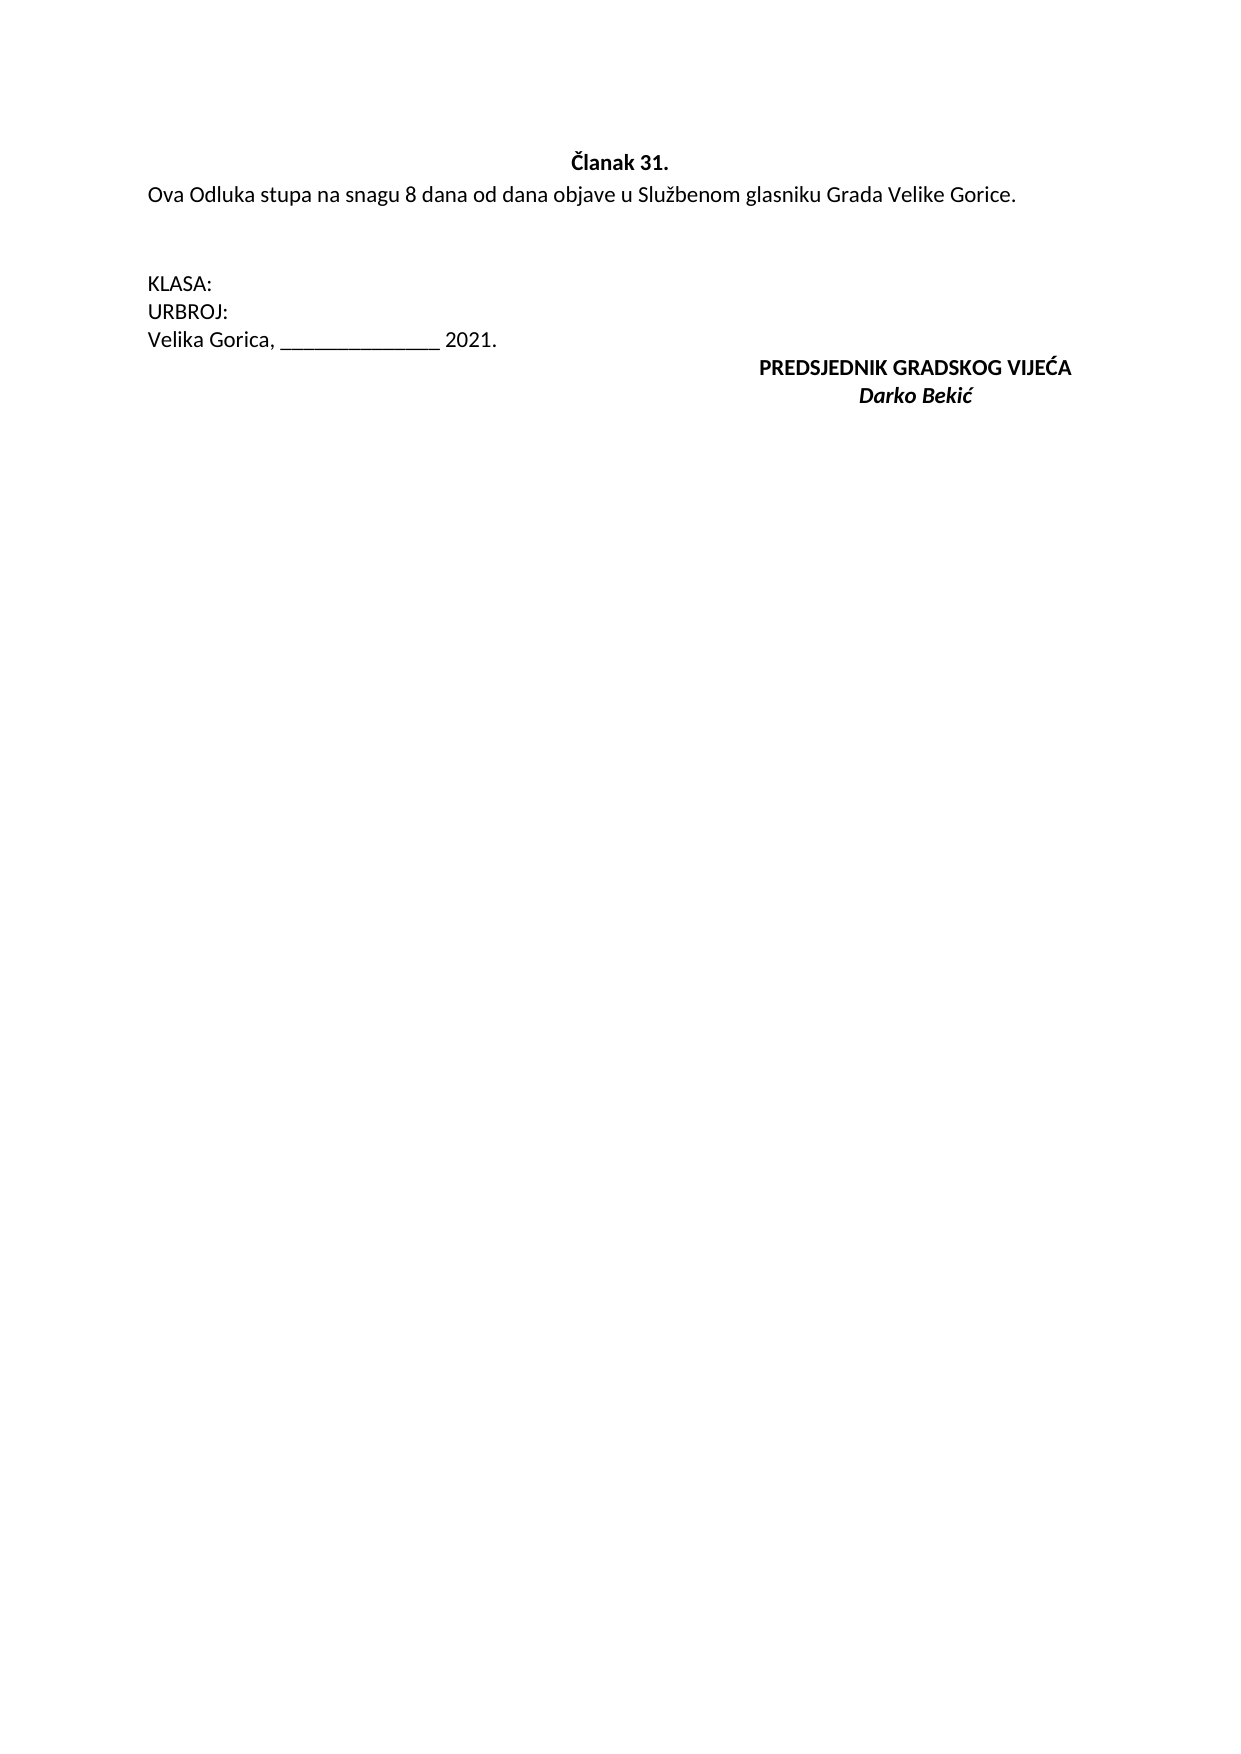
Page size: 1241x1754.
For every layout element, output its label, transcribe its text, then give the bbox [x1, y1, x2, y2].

text Darko Bekić [738, 381, 1092, 409]
text KLASA: [148, 269, 1092, 297]
text Članak 31. [148, 148, 1092, 176]
text PREDSJEDNIK GRADSKOG VIJEĆA [738, 353, 1092, 381]
text URBROJ: [148, 297, 1092, 325]
text Ova Odluka stupa na snagu 8 dana od dana objave u Službenom glasniku Grada Velike Gorice. [148, 180, 1092, 208]
text Velika Gorica, ______________ 2021. [148, 325, 1092, 353]
